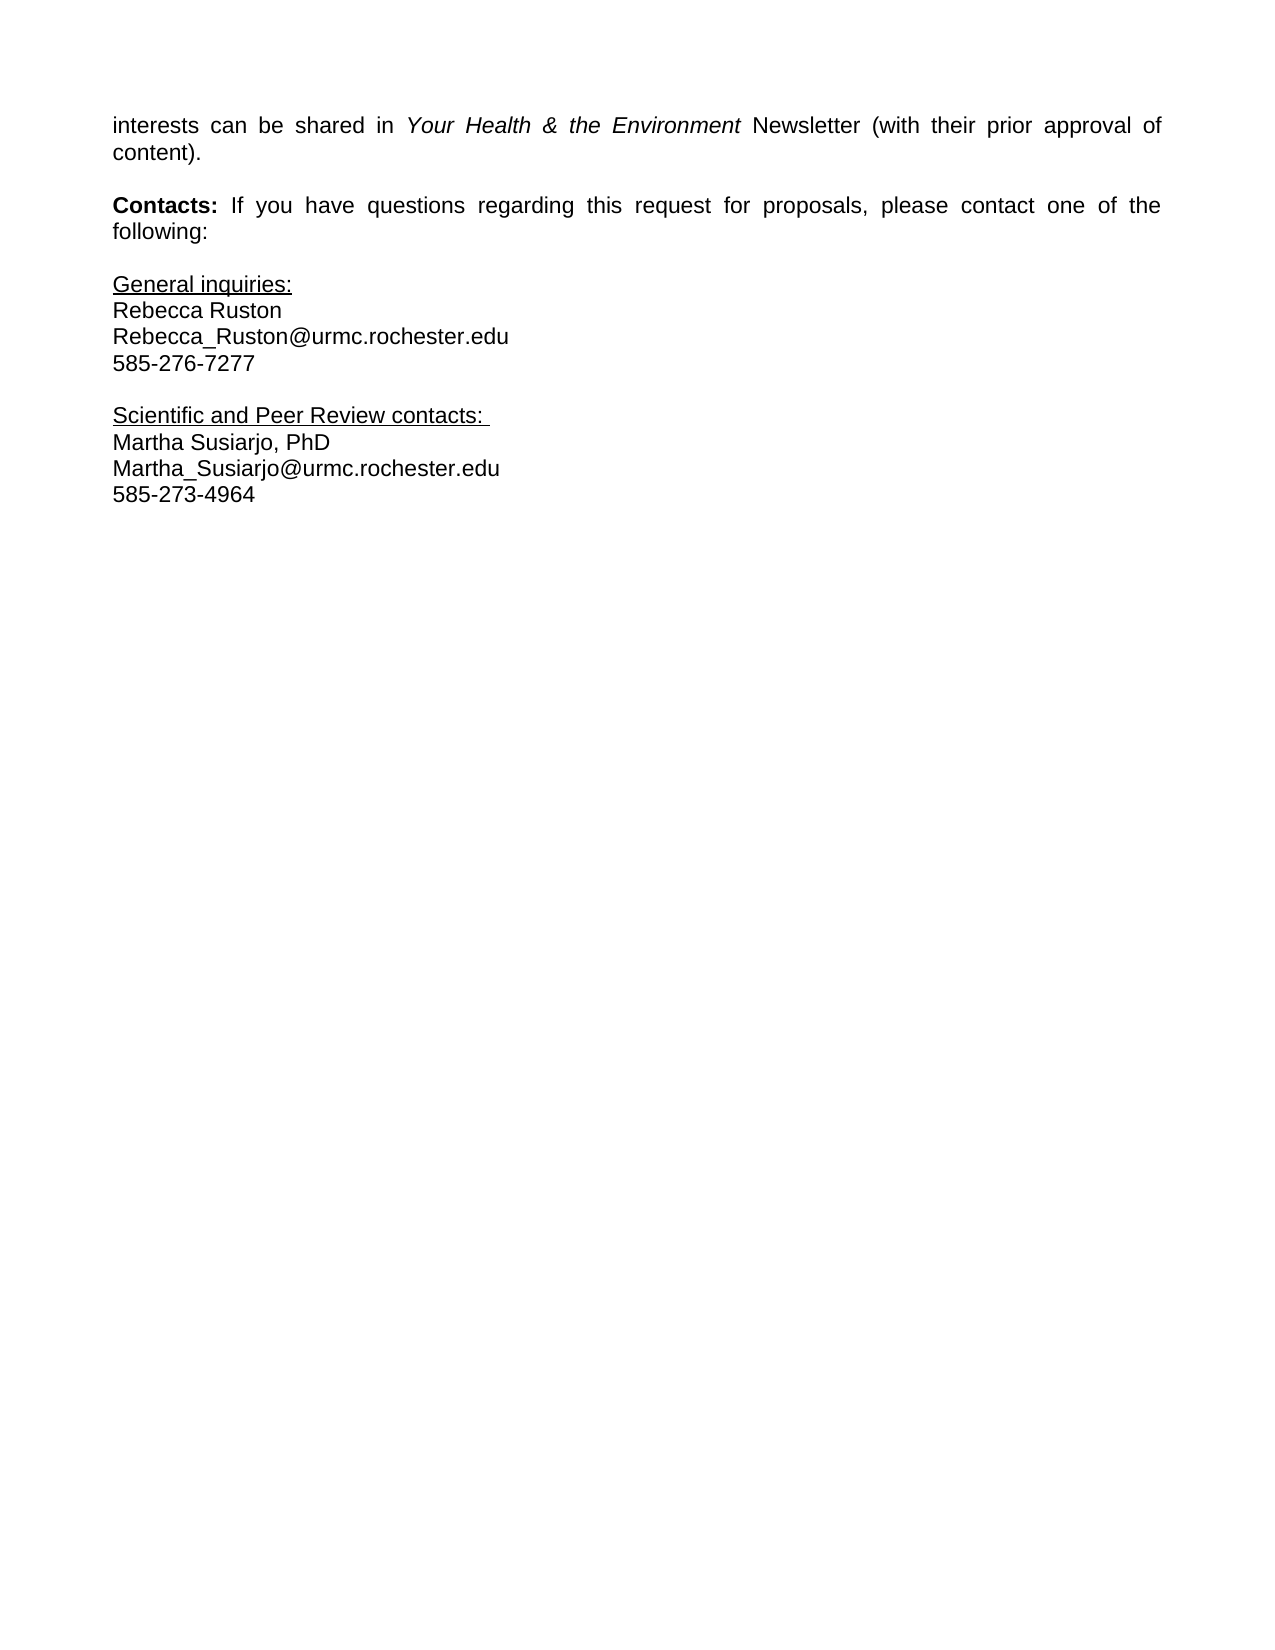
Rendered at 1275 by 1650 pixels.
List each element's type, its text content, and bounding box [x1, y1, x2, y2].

text 585-273-4964 [112, 481, 1162, 508]
text General inquiries: [112, 271, 1162, 297]
text Martha_Susiarjo@urmc.rochester.edu [112, 455, 1162, 481]
text Martha Susiarjo, PhD [112, 429, 1162, 455]
text Scientific and Peer Review contacts: [112, 402, 1162, 429]
text Contacts: If you have questions regarding this request for proposals, please contact one of the following: [112, 192, 1162, 244]
text 585-276-7277 [112, 350, 1162, 376]
text Rebecca Ruston [112, 297, 1162, 323]
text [112, 112, 1162, 165]
text Rebecca_Ruston@urmc.rochester.edu [112, 323, 1162, 350]
